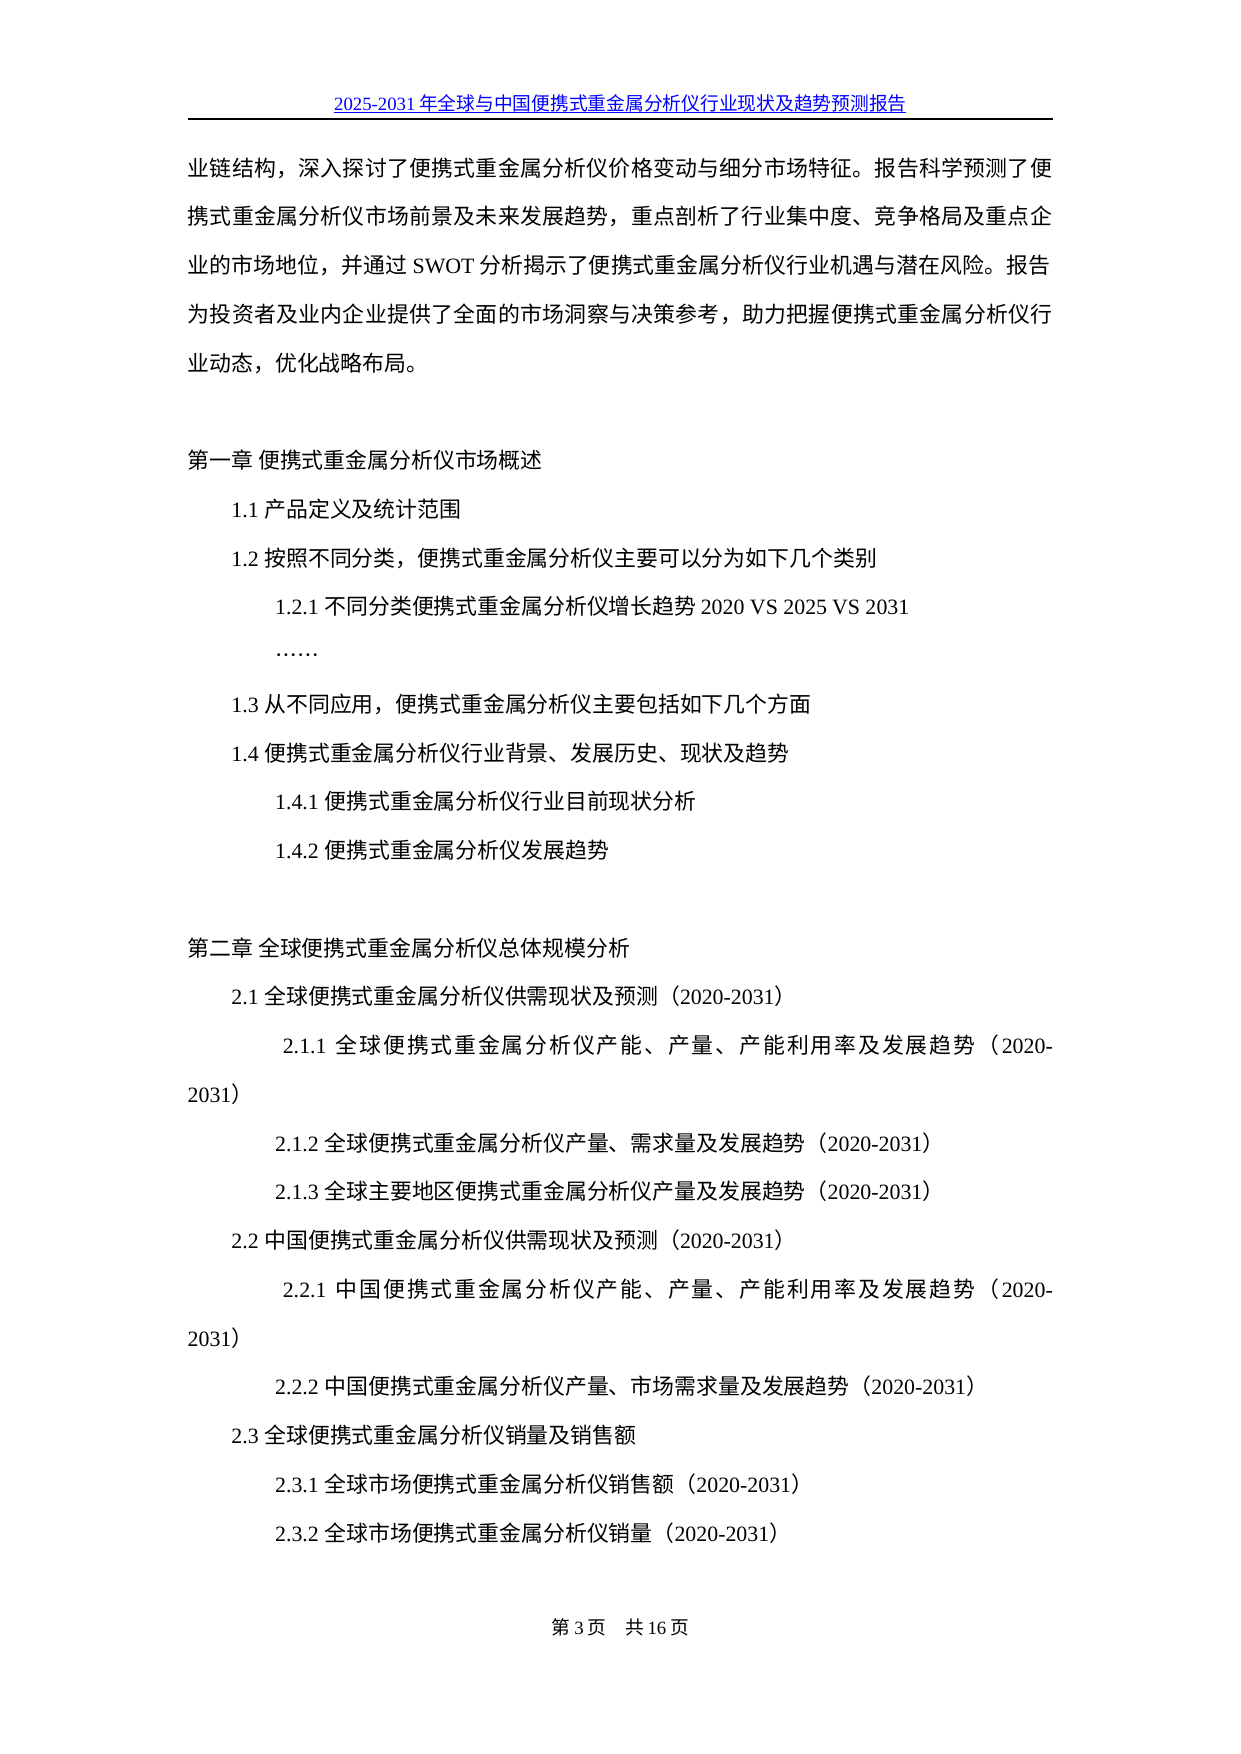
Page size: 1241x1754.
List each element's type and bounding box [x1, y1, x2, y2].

text [187, 150, 1053, 1548]
